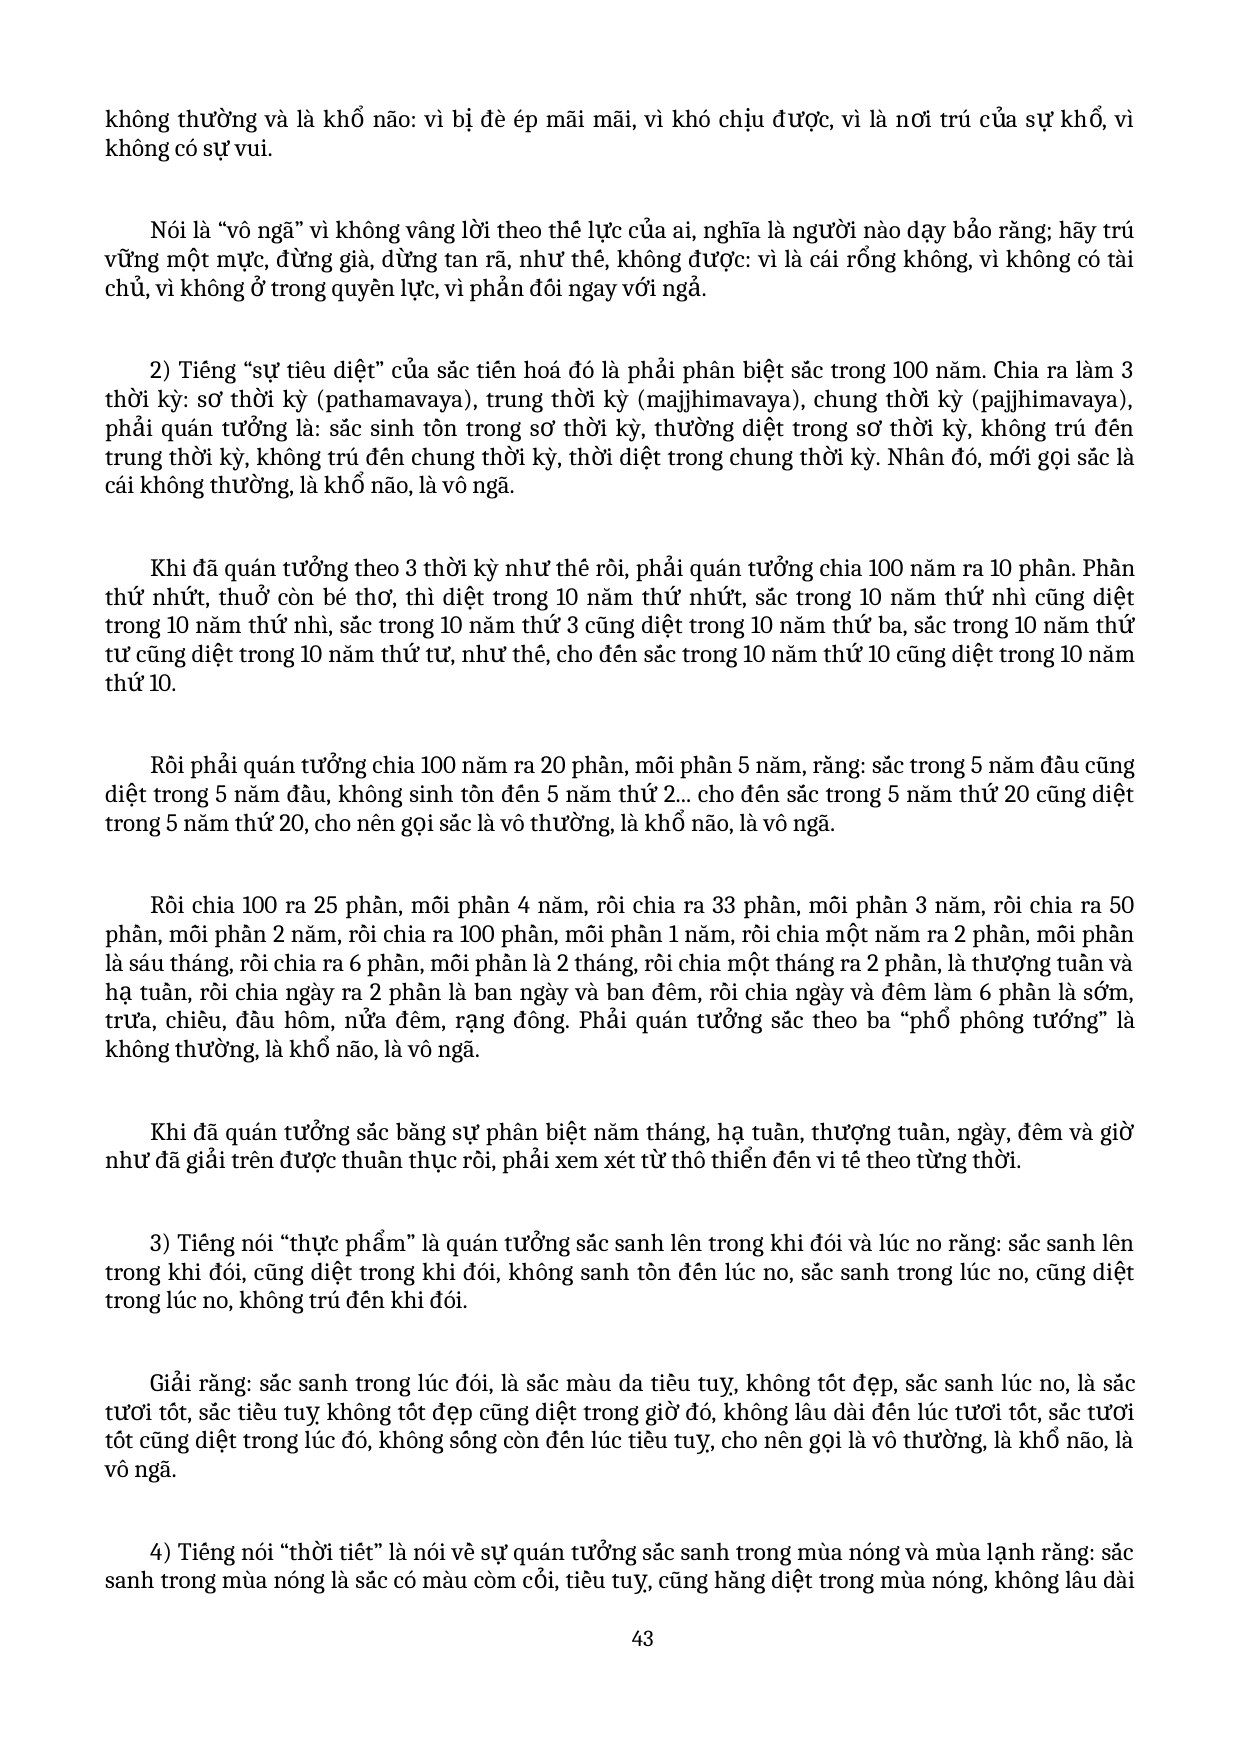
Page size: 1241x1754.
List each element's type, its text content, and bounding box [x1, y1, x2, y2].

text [105, 105, 1135, 162]
text 2) Tiếng “sự tiêu diệt” của sắc tiến hoá đó là phải phân biệt sắc trong 100 năm. Chia ra làm 3 thời kỳ: sơ thời kỳ (pathamavaya), trung thời kỳ (majjhimavaya), chung thời kỳ (pajjhimavaya), phải quán tưởng là: sắc sinh tồn trong sơ thời kỳ, thường diệt trong sơ thời kỳ, không trú đến trung thời kỳ, không trú đến chung thời kỳ, thời diệt trong chung thời kỳ. Nhân đó, mới gọi sắc là cái không thường, là khổ não, là vô ngã. [105, 356, 1135, 500]
text Nói là “vô ngã” vì không vâng lời theo thế lực của ai, nghĩa là người nào dạy bảo rằng; hãy trú vững một mực, đừng già, dừng tan rã, như thế, không được: vì là cái rổng không, vì không có tài chủ, vì không ở trong quyền lực, vì phản đối ngay với ngả. [105, 216, 1135, 302]
text Giải rằng: sắc sanh trong lúc đói, là sắc màu da tiều tuỵ, không tốt đẹp, sắc sanh lúc no, là sắc tươi tốt, sắc tiều tuỵ không tốt đẹp cũng diệt trong giờ đó, không lâu dài đến lúc tươi tốt, sắc tươi tốt cũng diệt trong lúc đó, không sống còn đến lúc tiều tuỵ, cho nên gọi là vô thường, là khổ não, là vô ngã. [105, 1369, 1135, 1484]
text Khi đã quán tưởng sắc bằng sự phân biệt năm tháng, hạ tuần, thượng tuần, ngày, đêm và giờ như đã giải trên được thuần thục rồi, phải xem xét từ thô thiển đến vi tế theo từng thời. [105, 1117, 1135, 1175]
text Khi đã quán tưởng theo 3 thời kỳ như thế rồi, phải quán tưởng chia 100 năm ra 10 phần. Phần thứ nhứt, thuở còn bé thơ, thì diệt trong 10 năm thứ nhứt, sắc trong 10 năm thứ nhì cũng diệt trong 10 năm thứ nhì, sắc trong 10 năm thứ 3 cũng diệt trong 10 năm thứ ba, sắc trong 10 năm thứ tư cũng diệt trong 10 năm thứ tư, như thế, cho đến sắc trong 10 năm thứ 10 cũng diệt trong 10 năm thứ 10. [105, 554, 1135, 697]
text Rồi chia 100 ra 25 phần, mỗi phần 4 năm, rồi chia ra 33 phần, mỗi phần 3 năm, rồi chia ra 50 phần, mỗi phần 2 năm, rồi chia ra 100 phần, mỗi phần 1 năm, rồi chia một năm ra 2 phần, mỗi phần là sáu tháng, rồi chia ra 6 phần, mỗi phần là 2 tháng, rồi chia một tháng ra 2 phần, là thượng tuần và hạ tuần, rồi chia ngày ra 2 phần là ban ngày và ban đêm, rồi chia ngày và đêm làm 6 phần là sớm, trưa, chiều, đầu hôm, nửa đêm, rạng đông. Phải quán tưởng sắc theo ba “phổ phông tướng” là không thường, là khổ não, là vô ngã. [105, 891, 1135, 1064]
text 3) Tiếng nói “thực phẩm” là quán tưởng sắc sanh lên trong khi đói và lúc no rằng: sắc sanh lên trong khi đói, cũng diệt trong khi đói, không sanh tồn đến lúc no, sắc sanh trong lúc no, cũng diệt trong lúc no, không trú đến khi đói. [105, 1229, 1135, 1315]
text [105, 1537, 1135, 1595]
text Rồi phải quán tưởng chia 100 năm ra 20 phần, mỗi phần 5 năm, rằng: sắc trong 5 năm đầu cũng diệt trong 5 năm đầu, không sinh tồn đến 5 năm thứ 2... cho đến sắc trong 5 năm thứ 20 cũng diệt trong 5 năm thứ 20, cho nên gọi sắc là vô thường, là khổ não, là vô ngã. [105, 751, 1135, 837]
